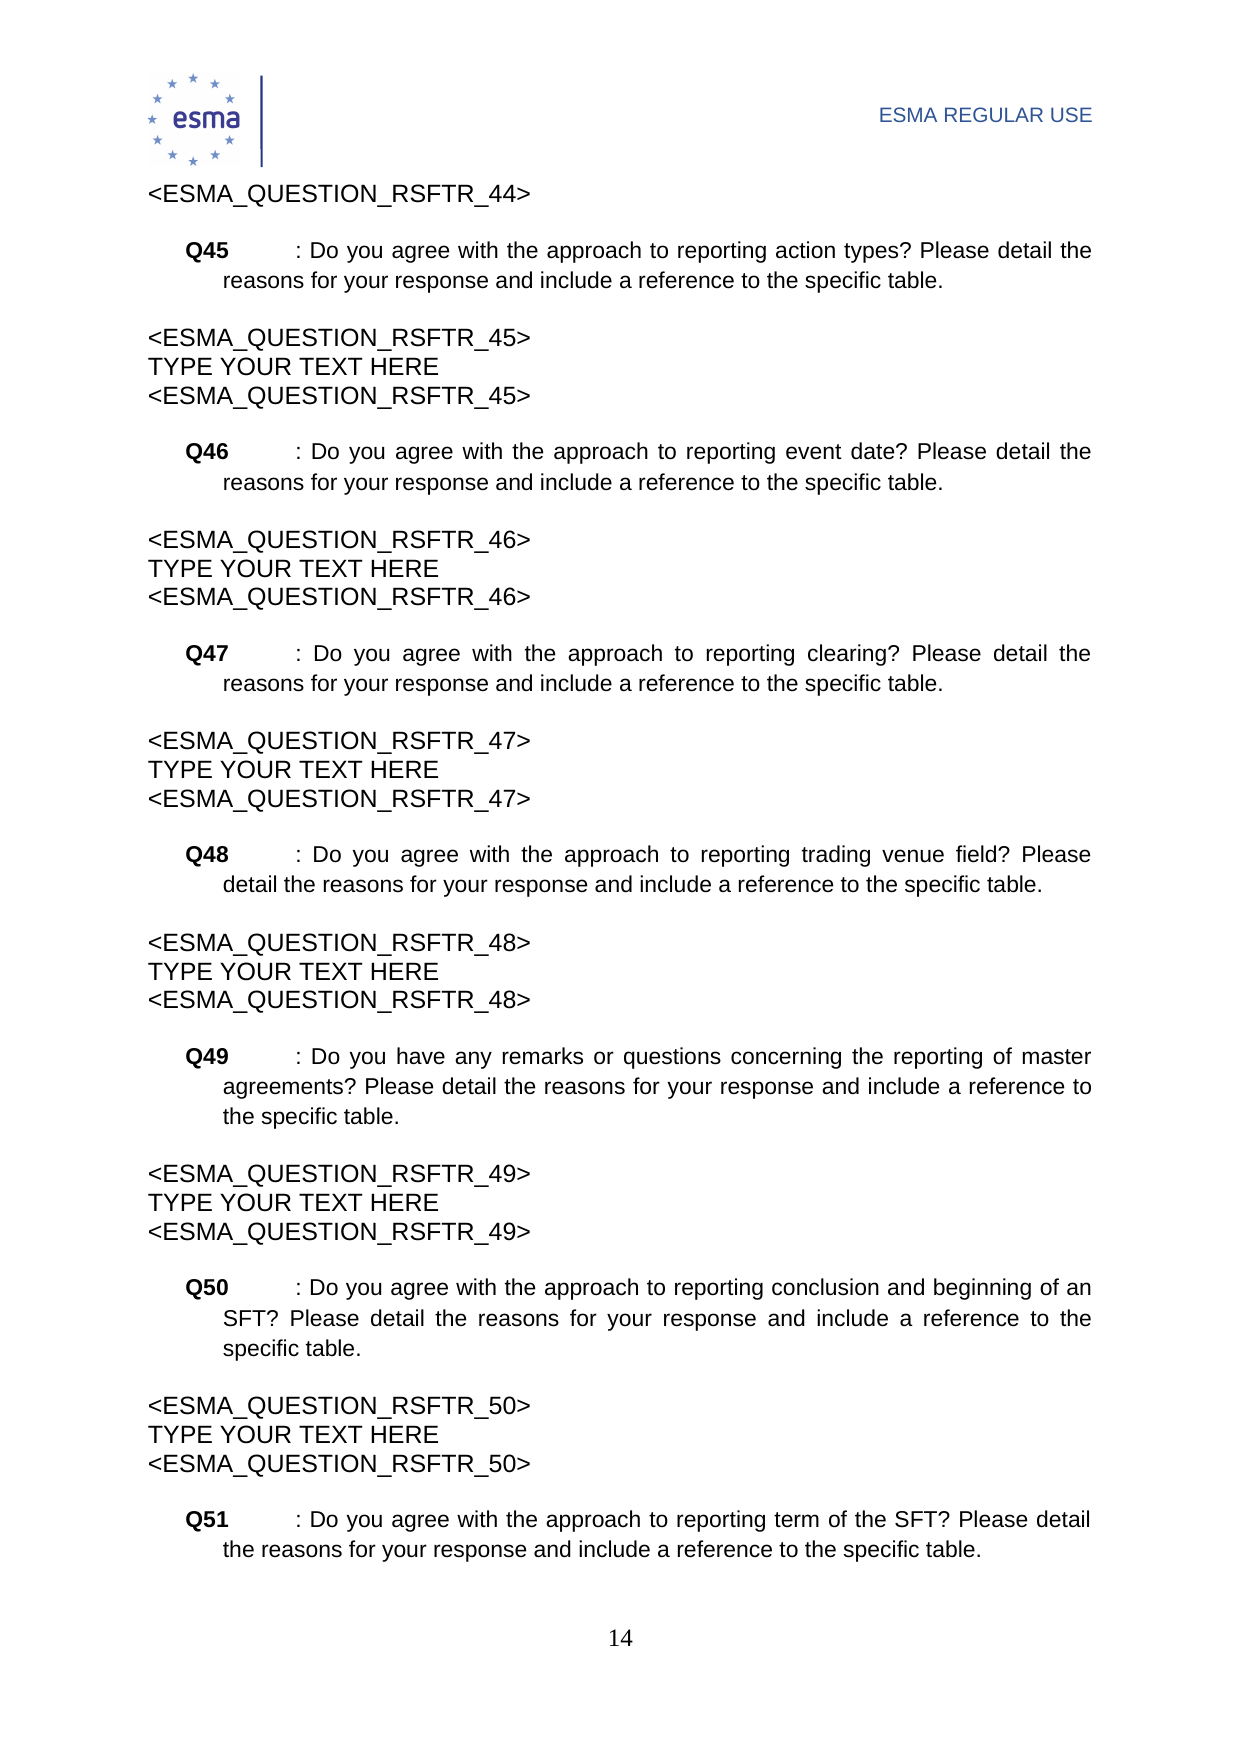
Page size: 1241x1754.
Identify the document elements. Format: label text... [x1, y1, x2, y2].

list : Do you agree with the approach to reporting conclusion and beginning of an SFT? Please detail the reasons for your response and include a reference to the specific table. [185, 1274, 1092, 1361]
text TYPE YOUR TEXT HERE [148, 755, 1092, 784]
text <ESMA_QUESTION_RSFTR_49> [148, 1217, 1092, 1246]
text TYPE YOUR TEXT HERE [148, 553, 1092, 582]
text <ESMA_QUESTION_RSFTR_47> [148, 784, 1092, 812]
text <ESMA_QUESTION_RSFTR_44> [148, 179, 1092, 208]
list : Do you have any remarks or questions concerning the reporting of master agreements? Please detail the reasons for your response and include a reference to the specific table. [185, 1043, 1092, 1129]
text TYPE YOUR TEXT HERE [148, 1188, 1092, 1217]
text <ESMA_QUESTION_RSFTR_46> [148, 582, 1092, 611]
text <ESMA_QUESTION_RSFTR_50> [148, 1448, 1092, 1477]
text <ESMA_QUESTION_RSFTR_46> [148, 525, 1092, 553]
text <ESMA_QUESTION_RSFTR_45> [148, 381, 1092, 409]
list : Do you agree with the approach to reporting trading venue field? Please detail the reasons for your response and include a reference to the specific table. [185, 841, 1092, 898]
text <ESMA_QUESTION_RSFTR_48> [148, 928, 1092, 956]
text <ESMA_QUESTION_RSFTR_48> [148, 985, 1092, 1014]
text <ESMA_QUESTION_RSFTR_50> [148, 1391, 1092, 1420]
text TYPE YOUR TEXT HERE [148, 1420, 1092, 1448]
text TYPE YOUR TEXT HERE [148, 352, 1092, 381]
text <ESMA_QUESTION_RSFTR_47> [148, 726, 1092, 755]
text TYPE YOUR TEXT HERE [148, 956, 1092, 985]
list : Do you agree with the approach to reporting clearing? Please detail the reasons for your response and include a reference to the specific table. [185, 640, 1092, 696]
list : Do you agree with the approach to reporting term of the SFT? Please detail the reasons for your response and include a reference to the specific table. [185, 1506, 1092, 1563]
picture [147, 73, 240, 166]
list : Do you agree with the approach to reporting event date? Please detail the reasons for your response and include a reference to the specific table. [185, 438, 1092, 495]
list : Do you agree with the approach to reporting action types? Please detail the reasons for your response and include a reference to the specific table. [185, 237, 1092, 293]
text <ESMA_QUESTION_RSFTR_45> [148, 323, 1092, 352]
text <ESMA_QUESTION_RSFTR_49> [148, 1159, 1092, 1188]
